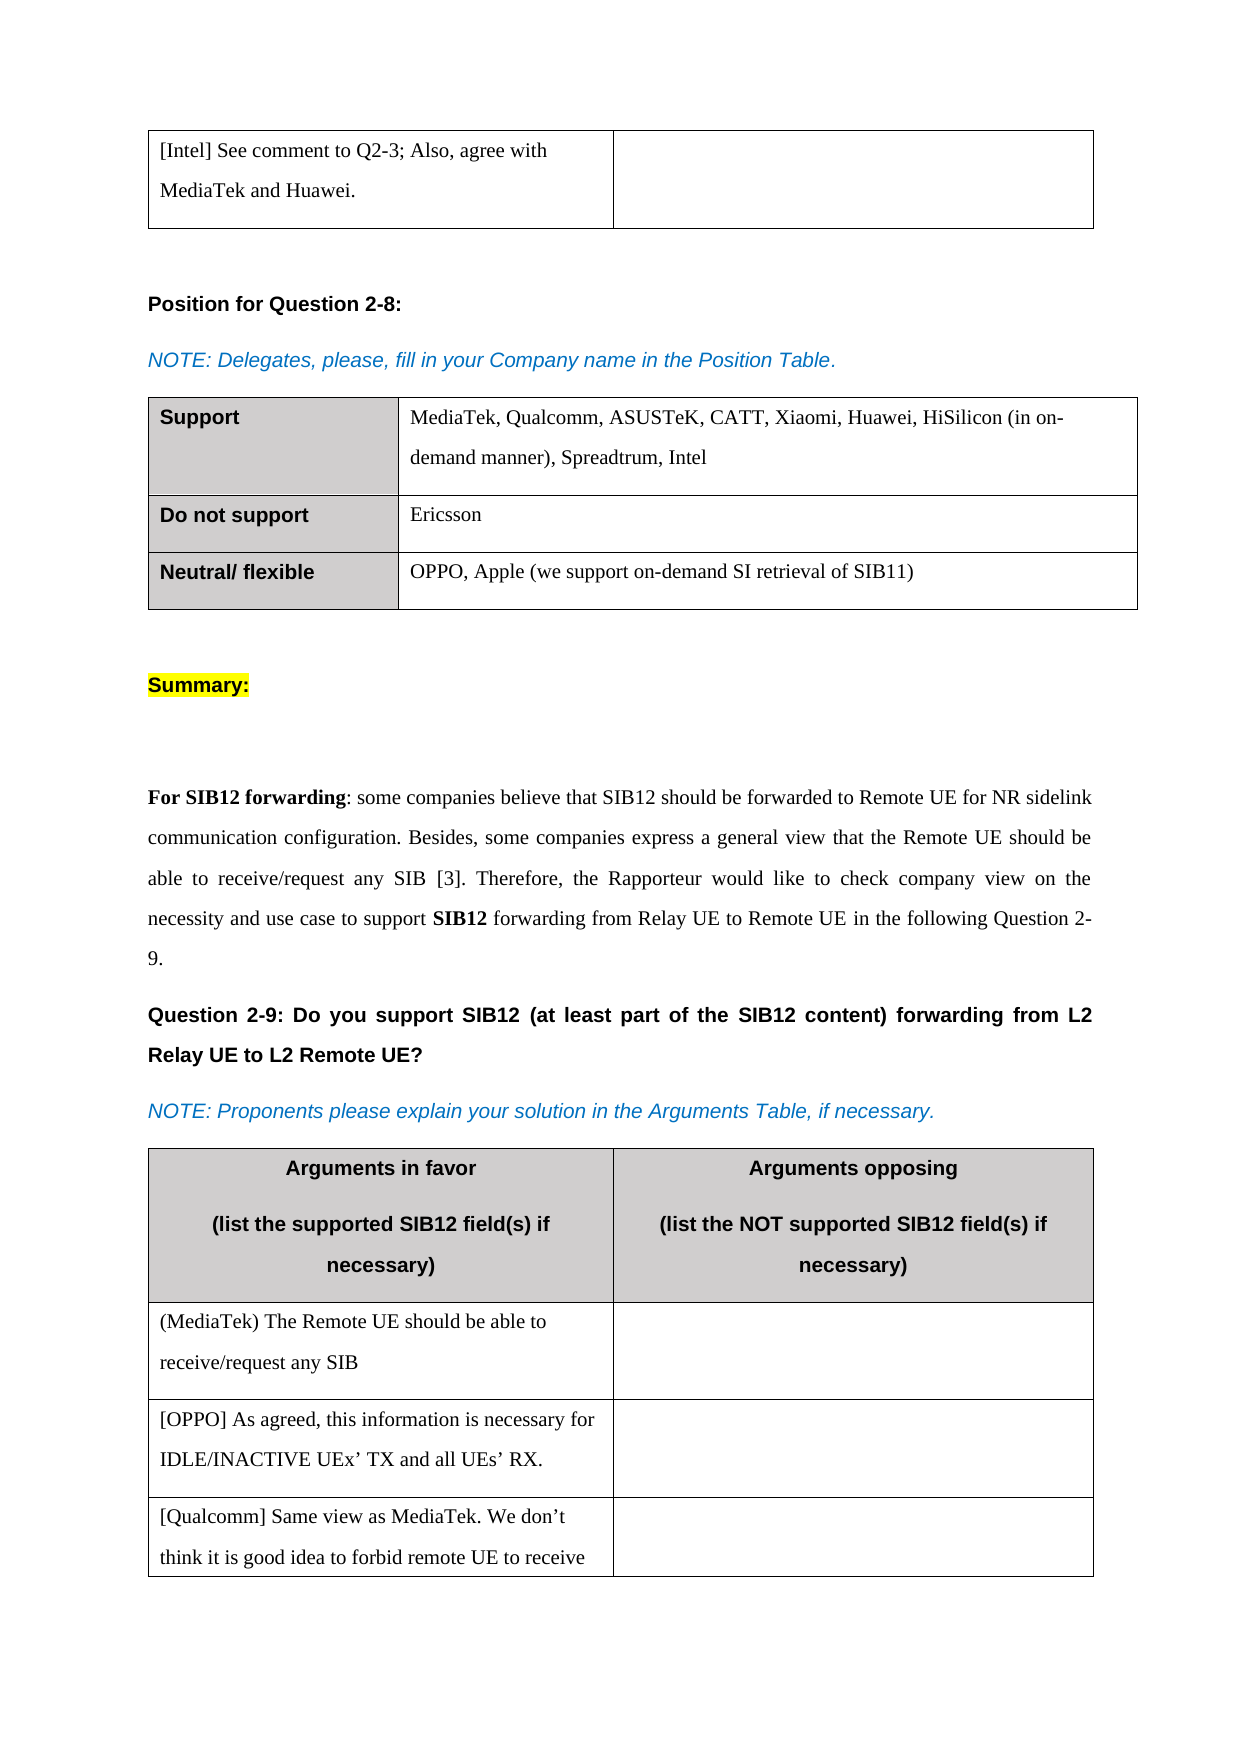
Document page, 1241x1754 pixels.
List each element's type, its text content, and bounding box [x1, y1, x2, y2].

table_cell Do not support [149, 496, 398, 552]
table_header MediaTek, Qualcomm, ASUSTeK, CATT, Xiaomi, Huawei, HiSilicon (in on-demand manner), Spreadtrum, Intel [399, 398, 1137, 494]
text Position for Question 2-8: [148, 285, 1092, 322]
text NOTE: Proponents please explain your solution in the Arguments Table, if necessary. [148, 1092, 1092, 1129]
table_cell Ericsson [399, 496, 1137, 552]
table_cell (MediaTek) The Remote UE should be able to receive/request any SIB [149, 1303, 613, 1399]
text Summary: [148, 666, 1092, 703]
text Question 2-9: Do you support SIB12 (at least part of the SIB12 content) forwarding from L2 Relay UE to L2 Remote UE? [148, 996, 1092, 1073]
table_header Arguments in favor (list the supported SIB12 field(s) if necessary) [149, 1149, 613, 1302]
table_cell [OPPO] As agreed, this information is necessary for IDLE/INACTIVE UEx’ TX and all UEs’ RX. [149, 1400, 613, 1497]
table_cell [149, 1498, 613, 1576]
table_cell [614, 1400, 1093, 1497]
table_cell Neutral/ flexible [149, 553, 398, 609]
table_cell [614, 1498, 1093, 1576]
table_cell [614, 1303, 1093, 1399]
table_header Arguments opposing (list the NOT supported SIB12 field(s) if necessary) [614, 1149, 1093, 1302]
table_header Support [149, 398, 398, 494]
table_cell [Intel] See comment to Q2-3; Also, agree with MediaTek and Huawei. [149, 131, 613, 227]
table_cell OPPO, Apple (we support on-demand SI retrieval of SIB11) [399, 553, 1137, 609]
text For SIB12 forwarding: some companies believe that SIB12 should be forwarded to Remote UE for NR sidelink communication configuration. Besides, some companies express a general view that the Remote UE should be able to receive/request any SIB [3]. Therefore, the Rapporteur would like to check company view on the necessity and use case to support SIB12 forwarding from Relay UE to Remote UE in the following Question 2-9. [148, 778, 1092, 977]
text NOTE: Delegates, please, fill in your Company name in the Position Table. [148, 341, 1092, 378]
table_cell [614, 131, 1093, 227]
